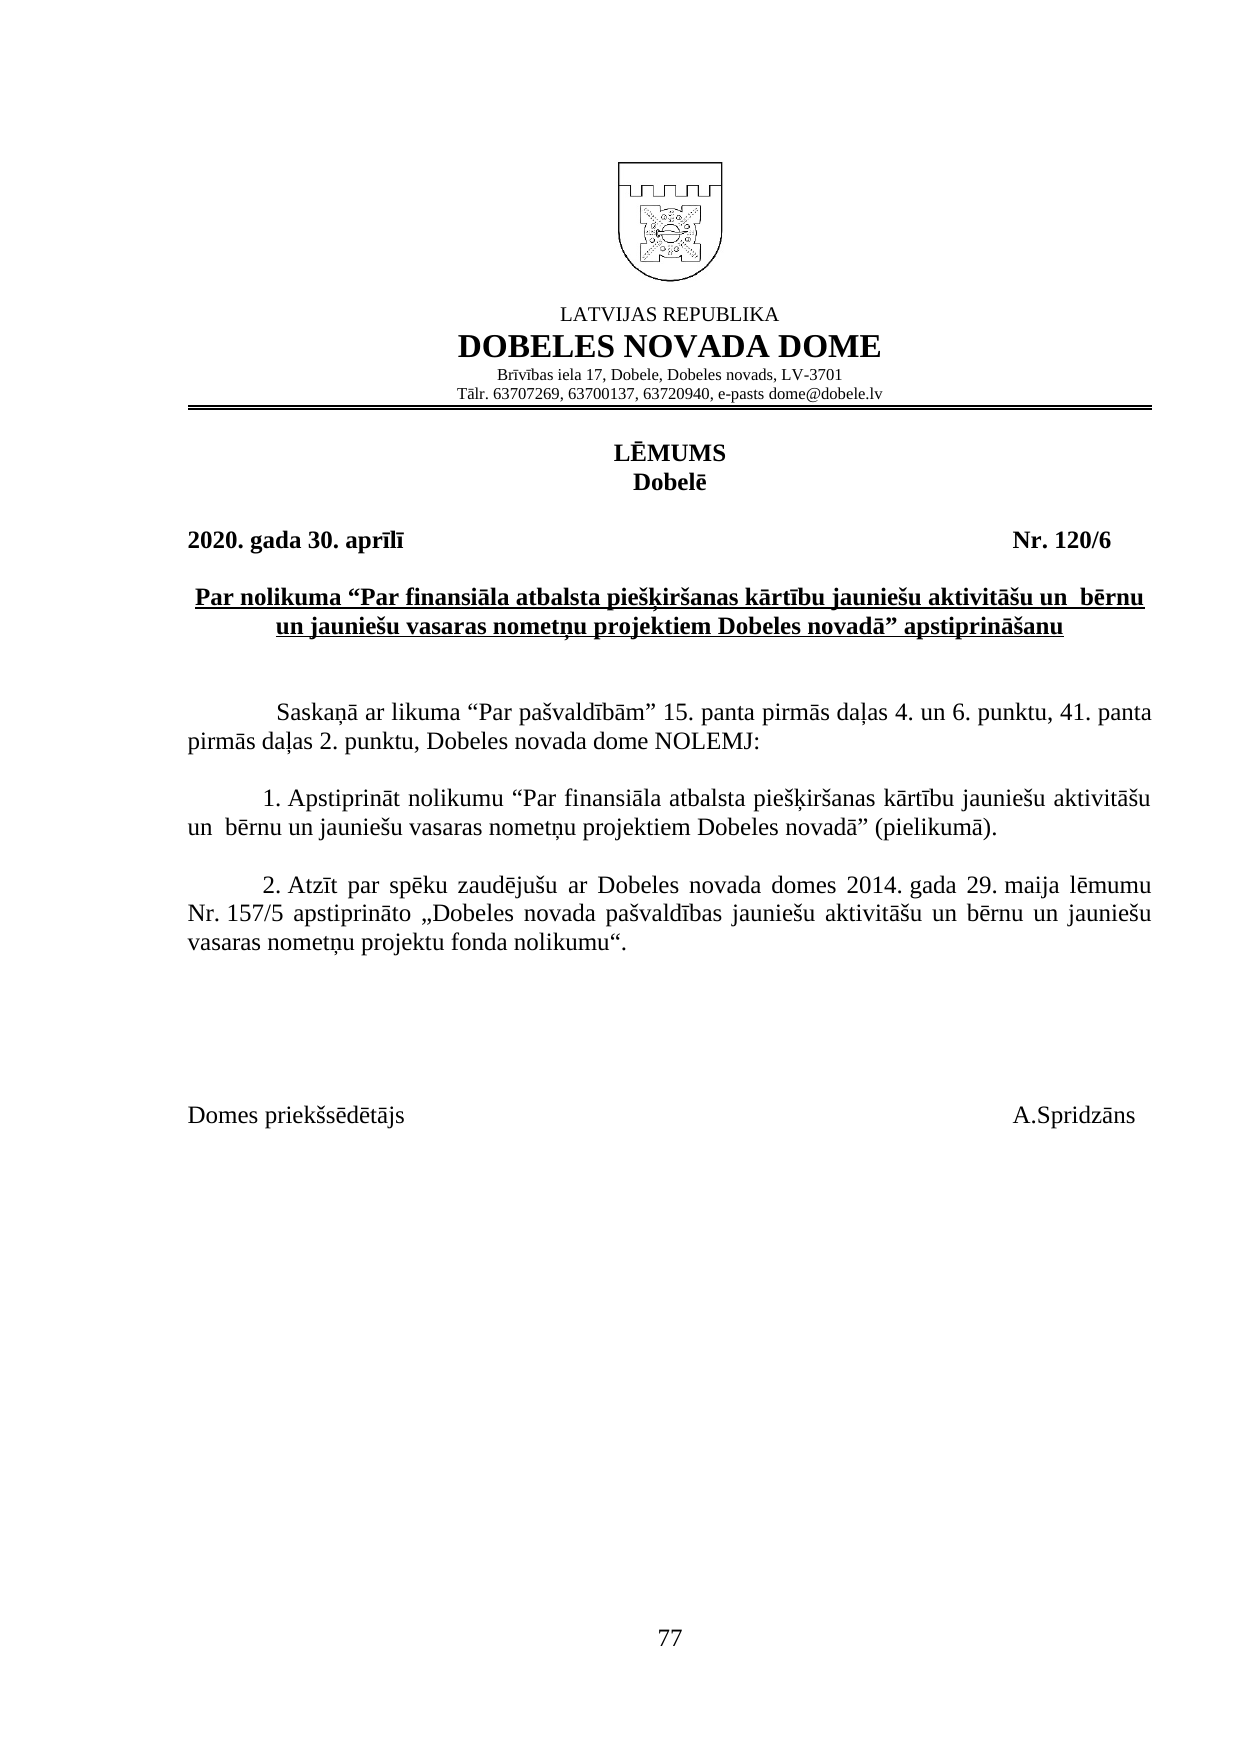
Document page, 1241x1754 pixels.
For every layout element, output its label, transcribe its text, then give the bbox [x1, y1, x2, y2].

text 1. Apstiprināt nolikumu “Par finansiāla atbalsta piešķiršanas kārtību jauniešu aktivitāšu un bērnu un jauniešu vasaras nometņu projektiem Dobeles novadā” (pielikumā). [187, 783, 1152, 841]
text Par nolikuma “Par finansiāla atbalsta piešķiršanas kārtību jauniešu aktivitāšu un bērnu un jauniešu vasaras nometņu projektiem Dobeles novadā” apstiprināšanu [187, 582, 1152, 640]
text Tālr. 63707269, 63700137, 63720940, e-pasts dome@dobele.lv [187, 384, 1152, 410]
text Brīvības iela 17, Dobele, Dobeles novads, LV-3701 [187, 365, 1152, 384]
text Saskaņā ar likuma “Par pašvaldībām” 15. panta pirmās daļas 4. un 6. punktu, 41. panta pirmās daļas 2. punktu, Dobeles novada dome NOLEMJ: [187, 697, 1152, 755]
text 2020. gada 30. aprīlī Nr. 120/6 [187, 525, 1152, 553]
text Domes priekšsēdētājs A.Spridzāns [187, 1100, 1152, 1128]
text DOBELES NOVADA DOME [187, 326, 1152, 365]
picture [614, 160, 725, 284]
text 2. Atzīt par spēku zaudējušu ar Dobeles novada domes 2014. gada 29. maija lēmumu Nr. 157/5 apstiprināto „Dobeles novada pašvaldības jauniešu aktivitāšu un bērnu un jauniešu vasaras nometņu projektu fonda nolikumu“. [187, 870, 1152, 956]
text LATVIJAS REPUBLIKA [187, 302, 1152, 326]
text LĒMUMS [187, 438, 1152, 467]
text Dobelē [187, 467, 1152, 496]
